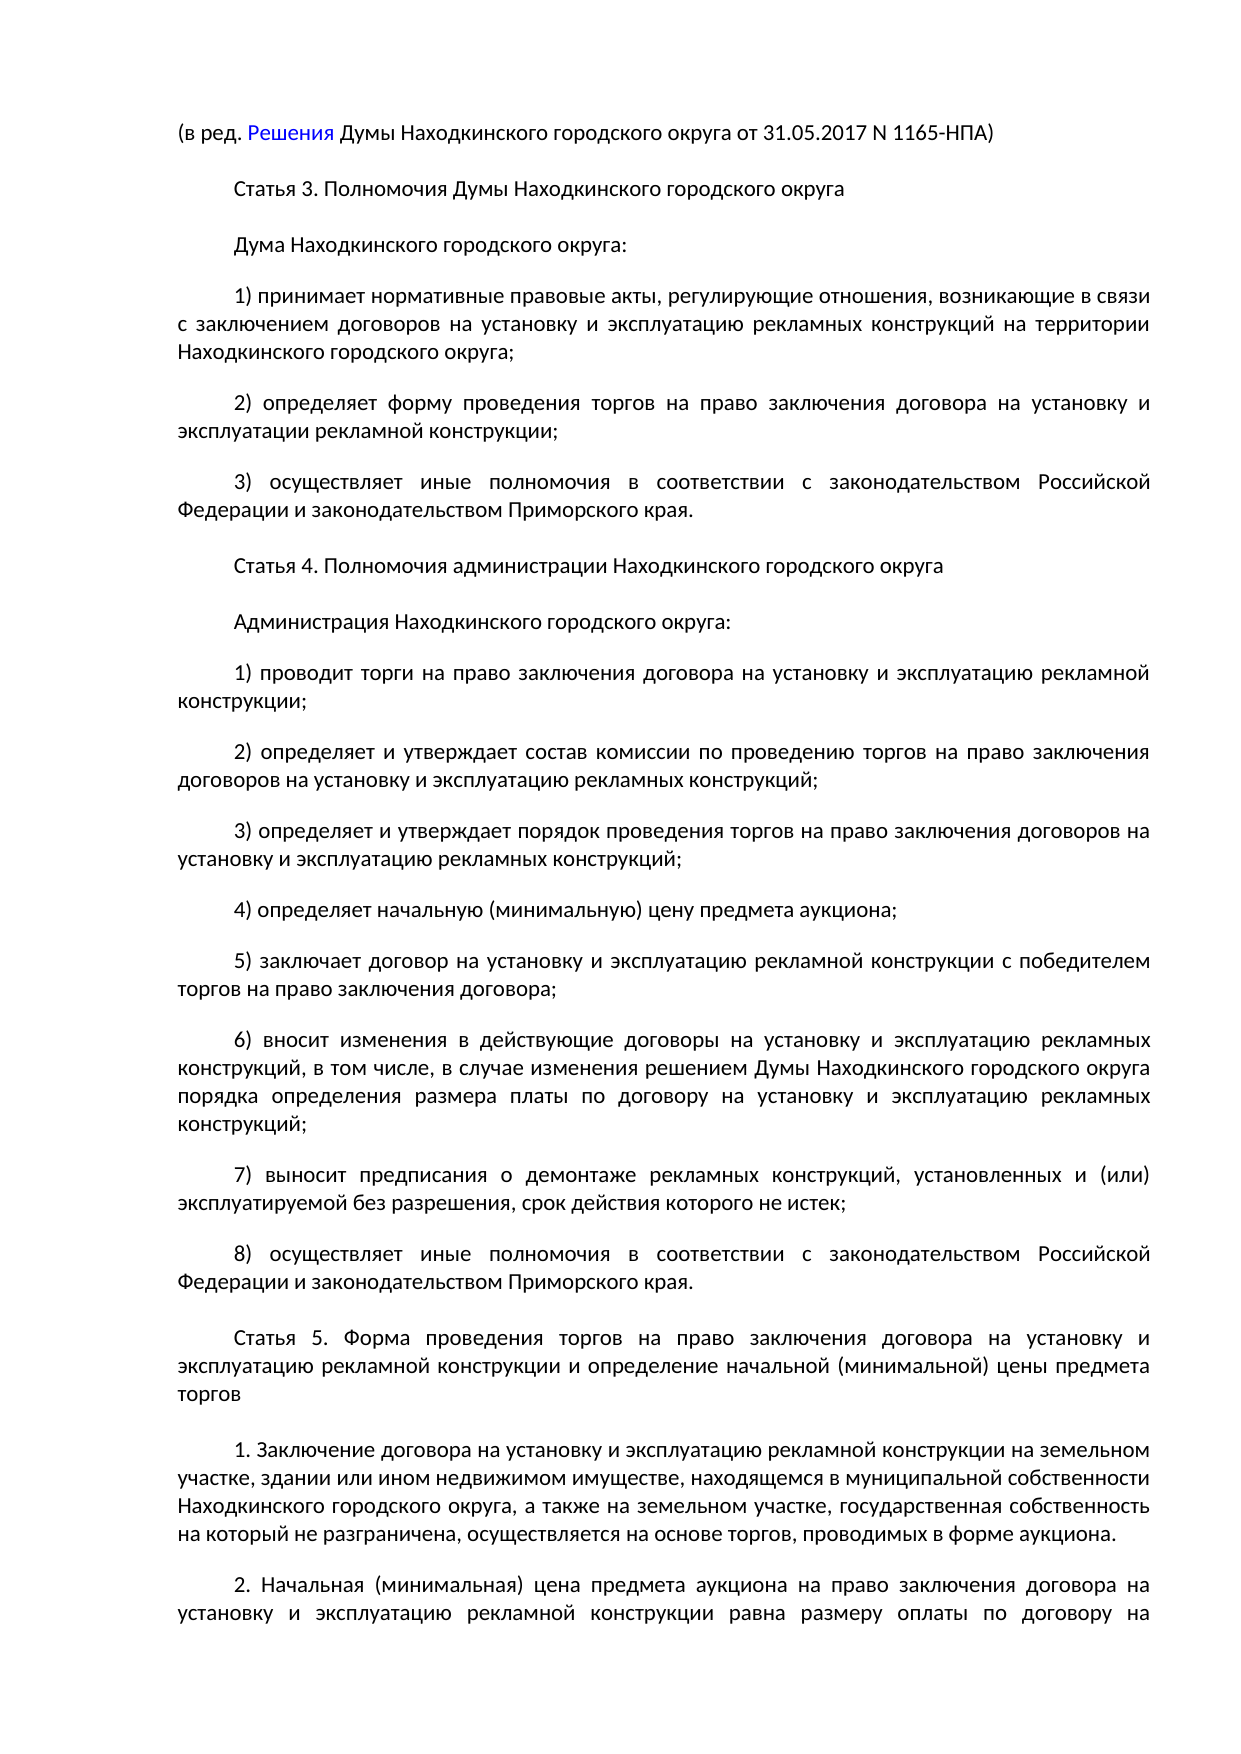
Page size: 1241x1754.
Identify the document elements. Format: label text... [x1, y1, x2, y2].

text 1. Заключение договора на установку и эксплуатацию рекламной конструкции на земельном участке, здании или ином недвижимом имуществе, находящемся в муниципальной собственности Находкинского городского округа, а также на земельном участке, государственная собственность на который не разграничена, осуществляется на основе торгов, проводимых в форме аукциона. [177, 1435, 1152, 1547]
text Статья 3. Полномочия Думы Находкинского городского округа [177, 174, 1152, 202]
text 3) определяет и утверждает порядок проведения торгов на право заключения договоров на установку и эксплуатацию рекламных конструкций; [177, 816, 1152, 872]
text Дума Находкинского городского округа: [177, 230, 1152, 258]
text 1) проводит торги на право заключения договора на установку и эксплуатацию рекламной конструкции; [177, 658, 1152, 714]
text Администрация Находкинского городского округа: [177, 607, 1152, 635]
text 2) определяет и утверждает состав комиссии по проведению торгов на право заключения договоров на установку и эксплуатацию рекламных конструкций; [177, 737, 1152, 793]
text 1) принимает нормативные правовые акты, регулирующие отношения, возникающие в связи с заключением договоров на установку и эксплуатацию рекламных конструкций на территории Находкинского городского округа; [177, 281, 1152, 365]
text 7) выносит предписания о демонтаже рекламных конструкций, установленных и (или) эксплуатируемой без разрешения, срок действия которого не истек; [177, 1160, 1152, 1216]
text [177, 1570, 1152, 1626]
text Статья 5. Форма проведения торгов на право заключения договора на установку и эксплуатацию рекламной конструкции и определение начальной (минимальной) цены предмета торгов [177, 1323, 1152, 1407]
text 3) осуществляет иные полномочия в соответствии с законодательством Российской Федерации и законодательством Приморского края. [177, 467, 1152, 523]
text 6) вносит изменения в действующие договоры на установку и эксплуатацию рекламных конструкций, в том числе, в случае изменения решением Думы Находкинского городского округа порядка определения размера платы по договору на установку и эксплуатацию рекламных конструкций; [177, 1025, 1152, 1137]
text (в ред. Решения Думы Находкинского городского округа от 31.05.2017 N 1165-НПА) [177, 118, 1152, 146]
text 5) заключает договор на установку и эксплуатацию рекламной конструкции с победителем торгов на право заключения договора; [177, 946, 1152, 1002]
text 2) определяет форму проведения торгов на право заключения договора на установку и эксплуатации рекламной конструкции; [177, 388, 1152, 444]
text 4) определяет начальную (минимальную) цену предмета аукциона; [177, 895, 1152, 923]
text Статья 4. Полномочия администрации Находкинского городского округа [177, 551, 1152, 579]
text 8) осуществляет иные полномочия в соответствии с законодательством Российской Федерации и законодательством Приморского края. [177, 1239, 1152, 1295]
